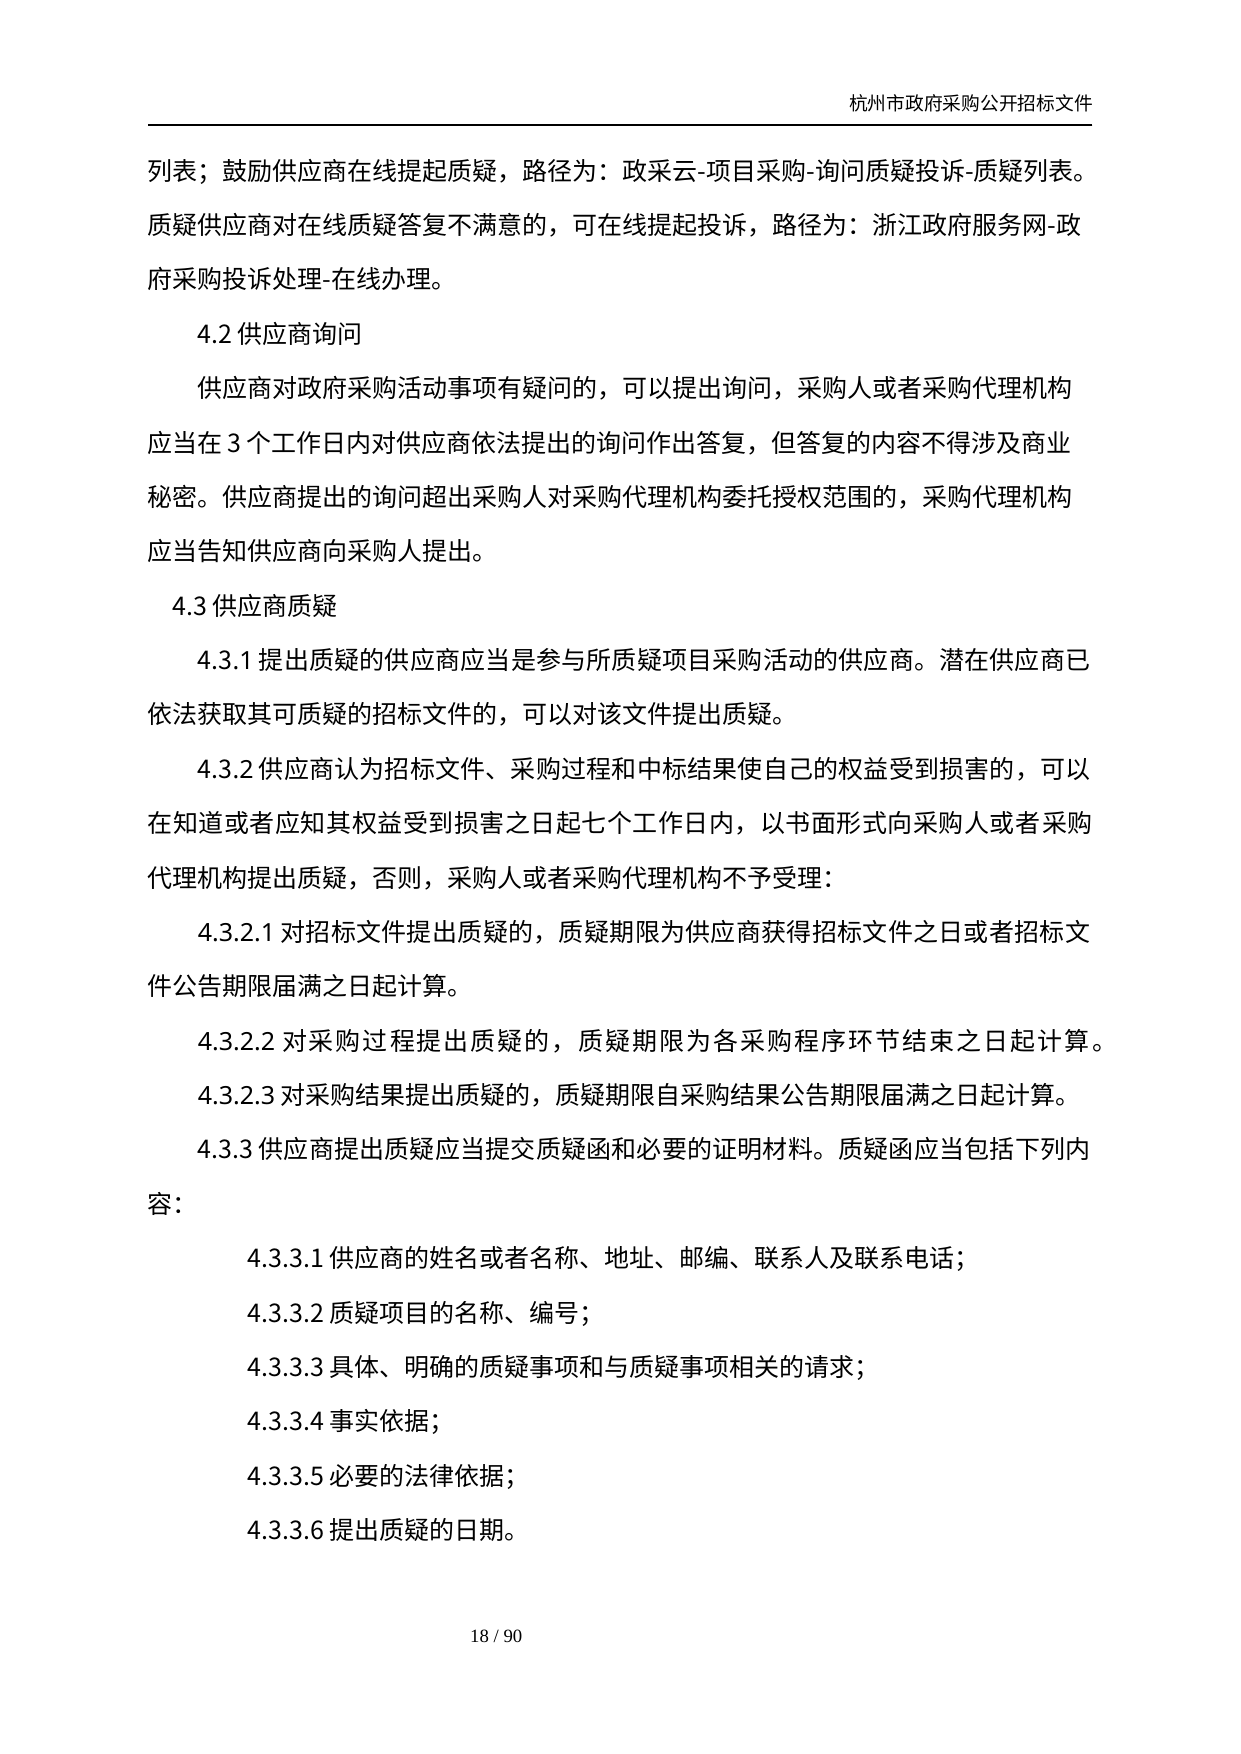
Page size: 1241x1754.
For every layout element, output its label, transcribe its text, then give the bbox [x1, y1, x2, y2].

text 4.3.3.4事实依据； [148, 1402, 1092, 1438]
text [148, 151, 1092, 296]
text 4.3.3供应商提出质疑应当提交质疑函和必要的证明材料。质疑函应当包括下列内容： [148, 1130, 1092, 1221]
text 供应商对政府采购活动事项有疑问的，可以提出询问，采购人或者采购代理机构应当在3个工作日内对供应商依法提出的询问作出答复，但答复的内容不得涉及商业秘密。供应商提出的询问超出采购人对采购代理机构委托授权范围的，采购代理机构应当告知供应商向采购人提出。 [148, 369, 1092, 568]
text 4.3.3.5必要的法律依据； [148, 1456, 1092, 1492]
text 4.3.2.2对采购过程提出质疑的，质疑期限为各采购程序环节结束之日起计算。4.3.2.3对采购结果提出质疑的，质疑期限自采购结果公告期限届满之日起计算。 [198, 1021, 1092, 1112]
text 4.3.3.6提出质疑的日期。 [148, 1511, 1092, 1547]
text 4.3.3.1供应商的姓名或者名称、地址、邮编、联系人及联系电话； [148, 1239, 1092, 1275]
text 4.3.1提出质疑的供应商应当是参与所质疑项目采购活动的供应商。潜在供应商已依法获取其可质疑的招标文件的，可以对该文件提出质疑。 [148, 641, 1092, 731]
text 4.3.2供应商认为招标文件、采购过程和中标结果使自己的权益受到损害的，可以在知道或者应知其权益受到损害之日起七个工作日内，以书面形式向采购人或者采购代理机构提出质疑，否则，采购人或者采购代理机构不予受理： [148, 749, 1092, 894]
text 4.3供应商质疑 [148, 586, 1092, 622]
text 4.3.3.2质疑项目的名称、编号； [148, 1293, 1092, 1329]
text 4.3.2.1对招标文件提出质疑的，质疑期限为供应商获得招标文件之日或者招标文件公告期限届满之日起计算。 [148, 912, 1092, 1003]
text 4.2供应商询问 [148, 314, 1092, 351]
text 4.3.3.3具体、明确的质疑事项和与质疑事项相关的请求； [148, 1347, 1092, 1384]
